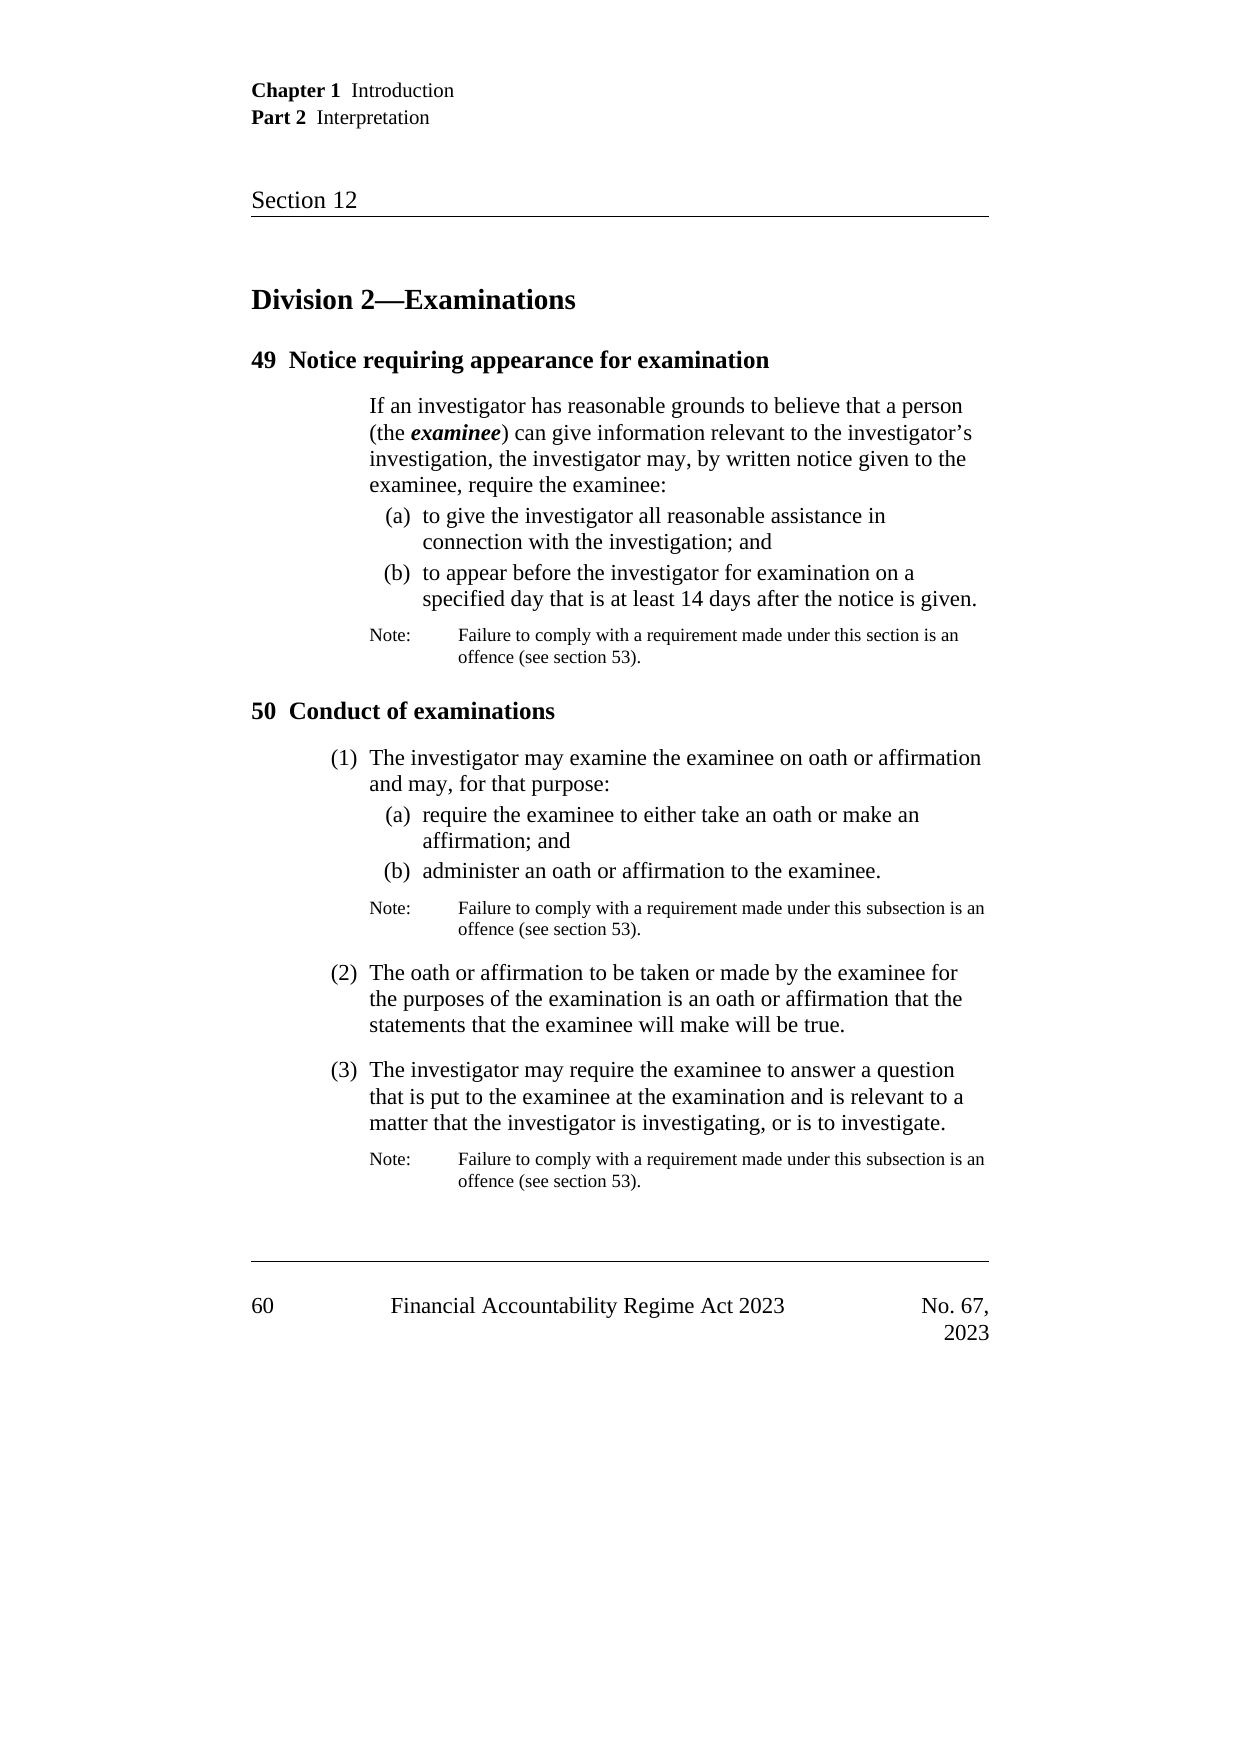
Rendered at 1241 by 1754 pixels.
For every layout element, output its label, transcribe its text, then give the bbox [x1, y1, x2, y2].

text Division 2—Examinations [251, 282, 989, 316]
text If an investigator has reasonable grounds to believe that a person (the examinee) can give information relevant to the investigator’s investigation, the investigator may, by written notice given to the examinee, require the examinee: [251, 392, 989, 498]
text 50 Conduct of examinations [251, 696, 989, 725]
text (a) to give the investigator all reasonable assistance in connection with the investigation; and [251, 502, 989, 554]
text (a) require the examinee to either take an oath or make an affirmation; and [251, 801, 989, 853]
text (b) to appear before the investigator for examination on a specified day that is at least 14 days after the notice is given. [251, 559, 989, 611]
text 49 Notice requiring appearance for examination [251, 345, 989, 373]
text Note: Failure to comply with a requirement made under this subsection is an offence (see section 53). [369, 1148, 989, 1191]
text Note: Failure to comply with a requirement made under this section is an offence (see section 53). [369, 624, 989, 667]
text (1) The investigator may examine the examinee on oath or affirmation and may, for that purpose: [251, 744, 989, 797]
text Note: Failure to comply with a requirement made under this subsection is an offence (see section 53). [369, 897, 989, 940]
text (2) The oath or affirmation to be taken or made by the examinee for the purposes of the examination is an oath or affirmation that the statements that the examinee will make will be true. [251, 958, 989, 1038]
text (3) The investigator may require the examinee to answer a question that is put to the examinee at the examination and is relevant to a matter that the investigator is investigating, or is to investigate. [251, 1056, 989, 1135]
text (b) administer an oath or affirmation to the examinee. [251, 858, 989, 884]
